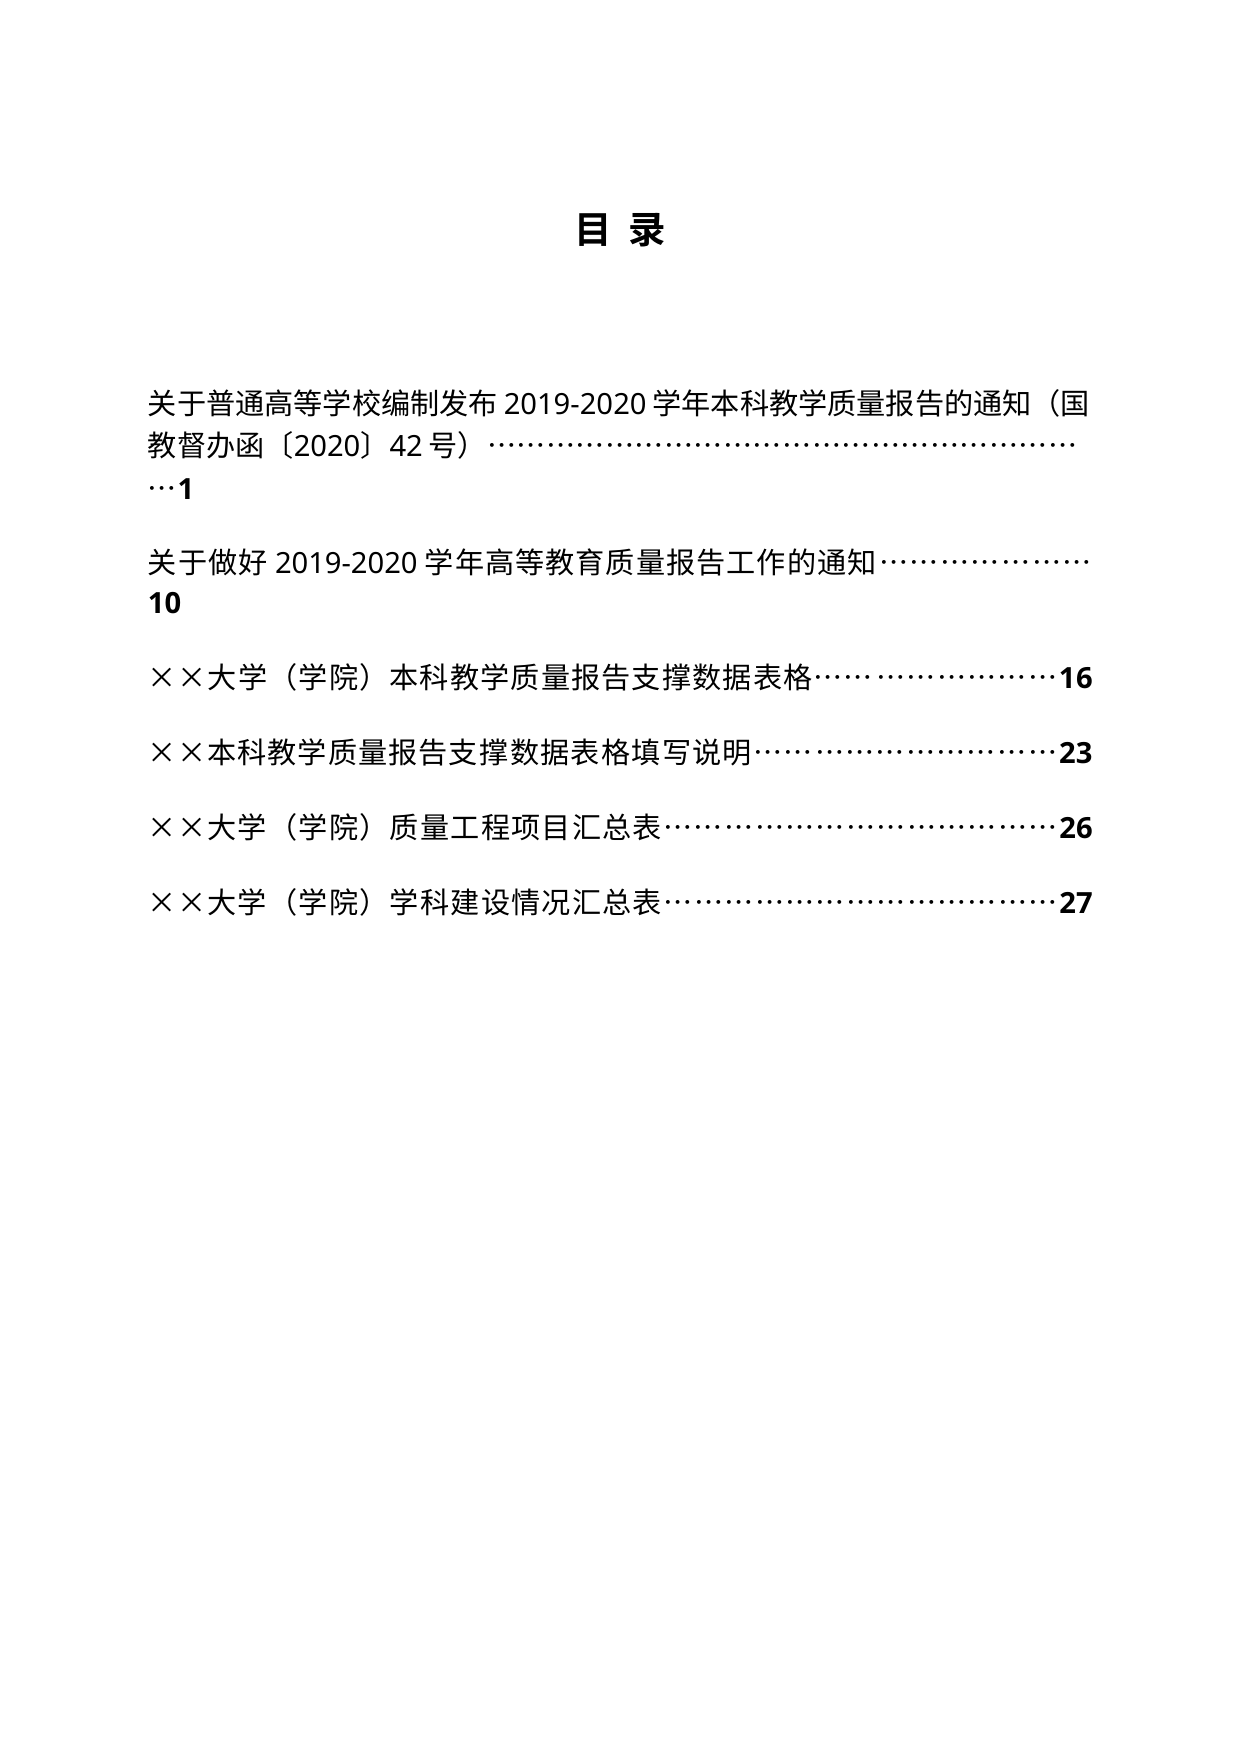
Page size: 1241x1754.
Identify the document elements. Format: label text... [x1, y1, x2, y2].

list 关于普通高等学校编制发布2019-2020学年本科教学质量报告的通知（国教督办函〔2020〕42号）………………………………………………………1 [148, 380, 1092, 508]
list 关于做好2019-2020学年高等教育质量报告工作的通知…………………10 [148, 540, 1092, 622]
text ××大学（学院）学科建设情况汇总表…………………………………27 [148, 879, 1092, 922]
text ××大学（学院）本科教学质量报告支撑数据表格……………………16 [148, 655, 1092, 697]
text ××大学（学院）质量工程项目汇总表…………………………………26 [148, 804, 1092, 847]
text ××本科教学质量报告支撑数据表格填写说明…………………………23 [148, 729, 1092, 772]
text 目 录 [148, 194, 1092, 259]
